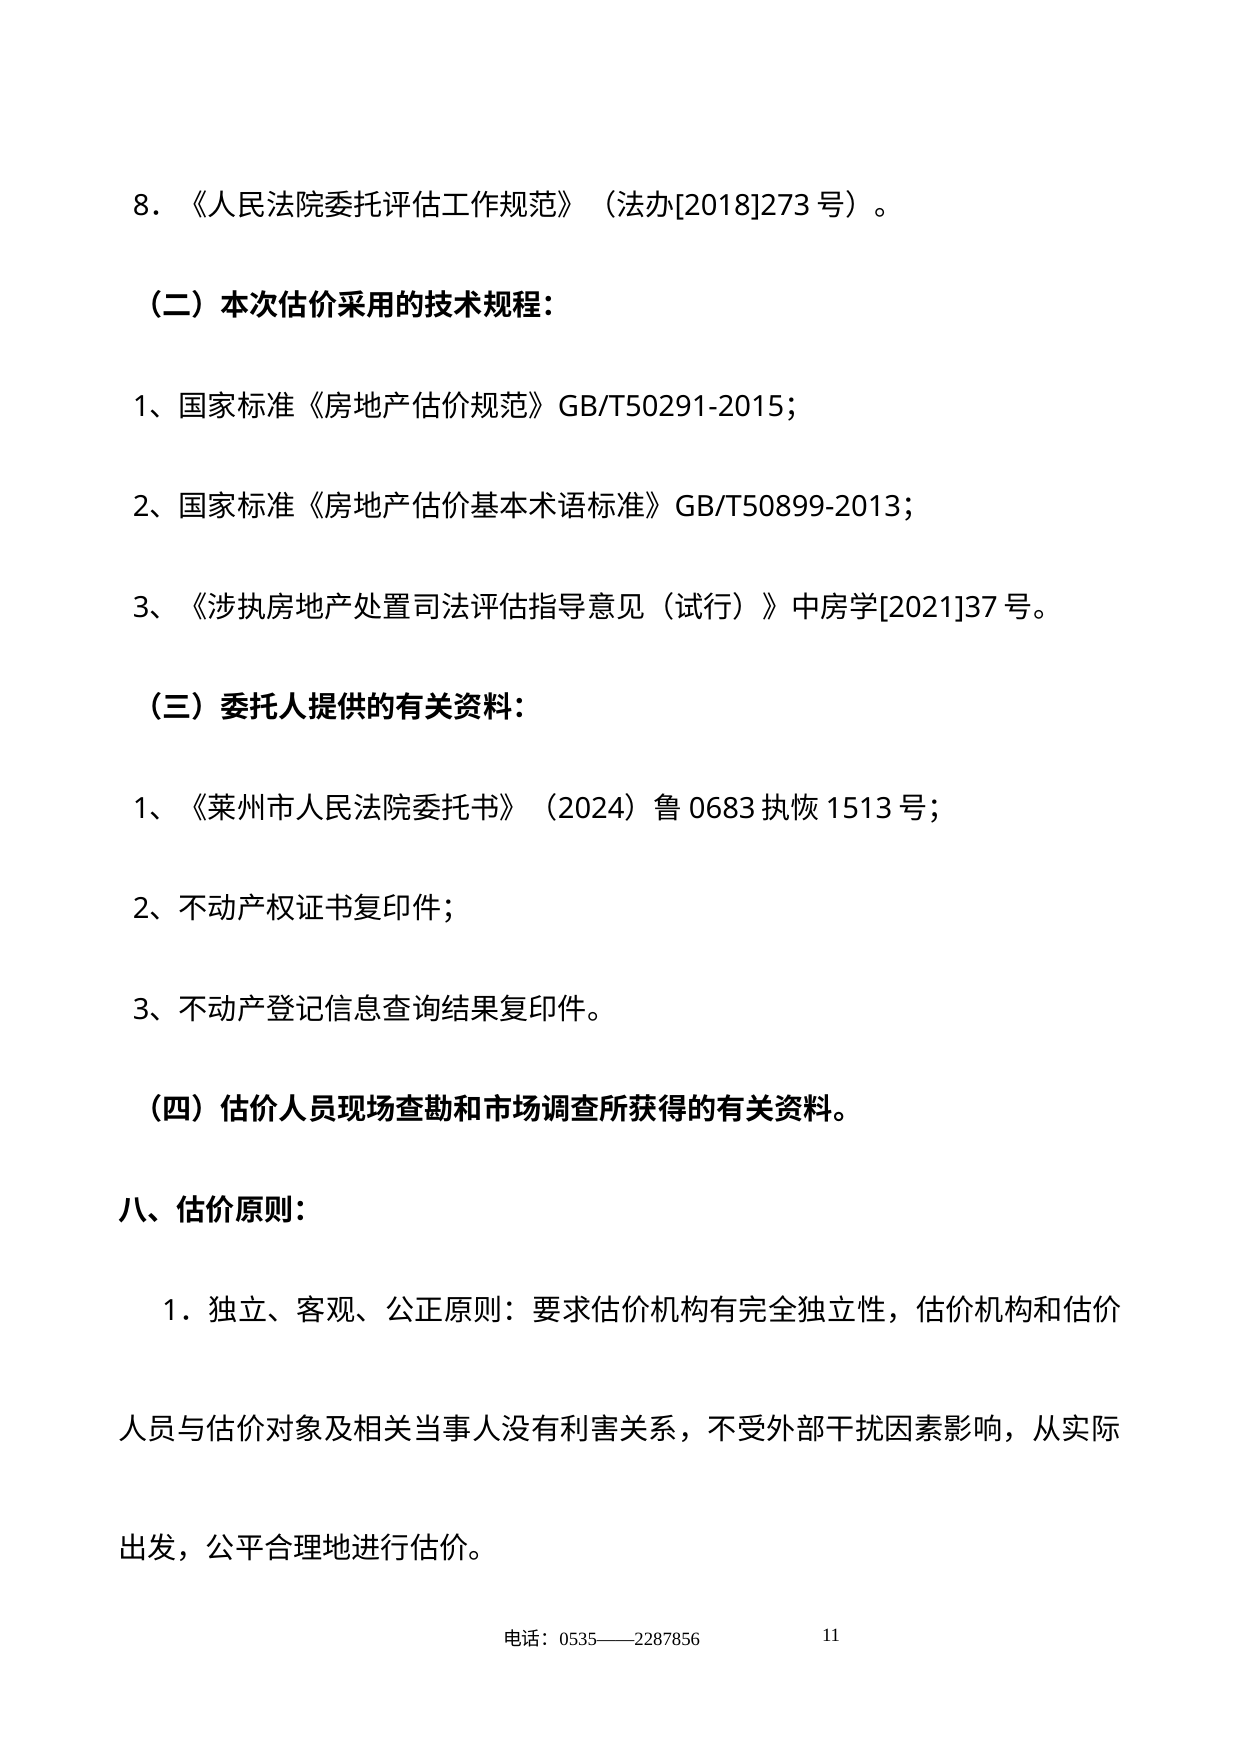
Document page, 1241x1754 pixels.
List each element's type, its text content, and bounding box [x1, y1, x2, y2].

text 3、《涉执房地产处置司法评估指导意见（试行）》中房学[2021]37号。 [118, 565, 1122, 644]
text 3、不动产登记信息查询结果复印件。 [118, 967, 1122, 1046]
text （二）本次估价采用的技术规程： [118, 263, 1122, 342]
text （三）委托人提供的有关资料： [118, 665, 1122, 744]
text 1、国家标准《房地产估价规范》GB/T50291-2015； [118, 364, 1122, 443]
text 八、估价原则： [118, 1168, 1122, 1247]
text 8．《人民法院委托评估工作规范》（法办[2018]273号）。 [118, 163, 1122, 242]
text 1、《莱州市人民法院委托书》（2024）鲁0683执恢1513号； [118, 766, 1122, 845]
text 1．独立、客观、公正原则：要求估价机构有完全独立性，估价机构和估价人员与估价对象及相关当事人没有利害关系，不受外部干扰因素影响，从实际出发，公平合理地进行估价。 [118, 1268, 1122, 1586]
text 2、国家标准《房地产估价基本术语标准》GB/T50899-2013； [118, 464, 1122, 543]
text （四）估价人员现场查勘和市场调查所获得的有关资料。 [118, 1067, 1122, 1147]
text 2、不动产权证书复印件； [118, 866, 1122, 946]
